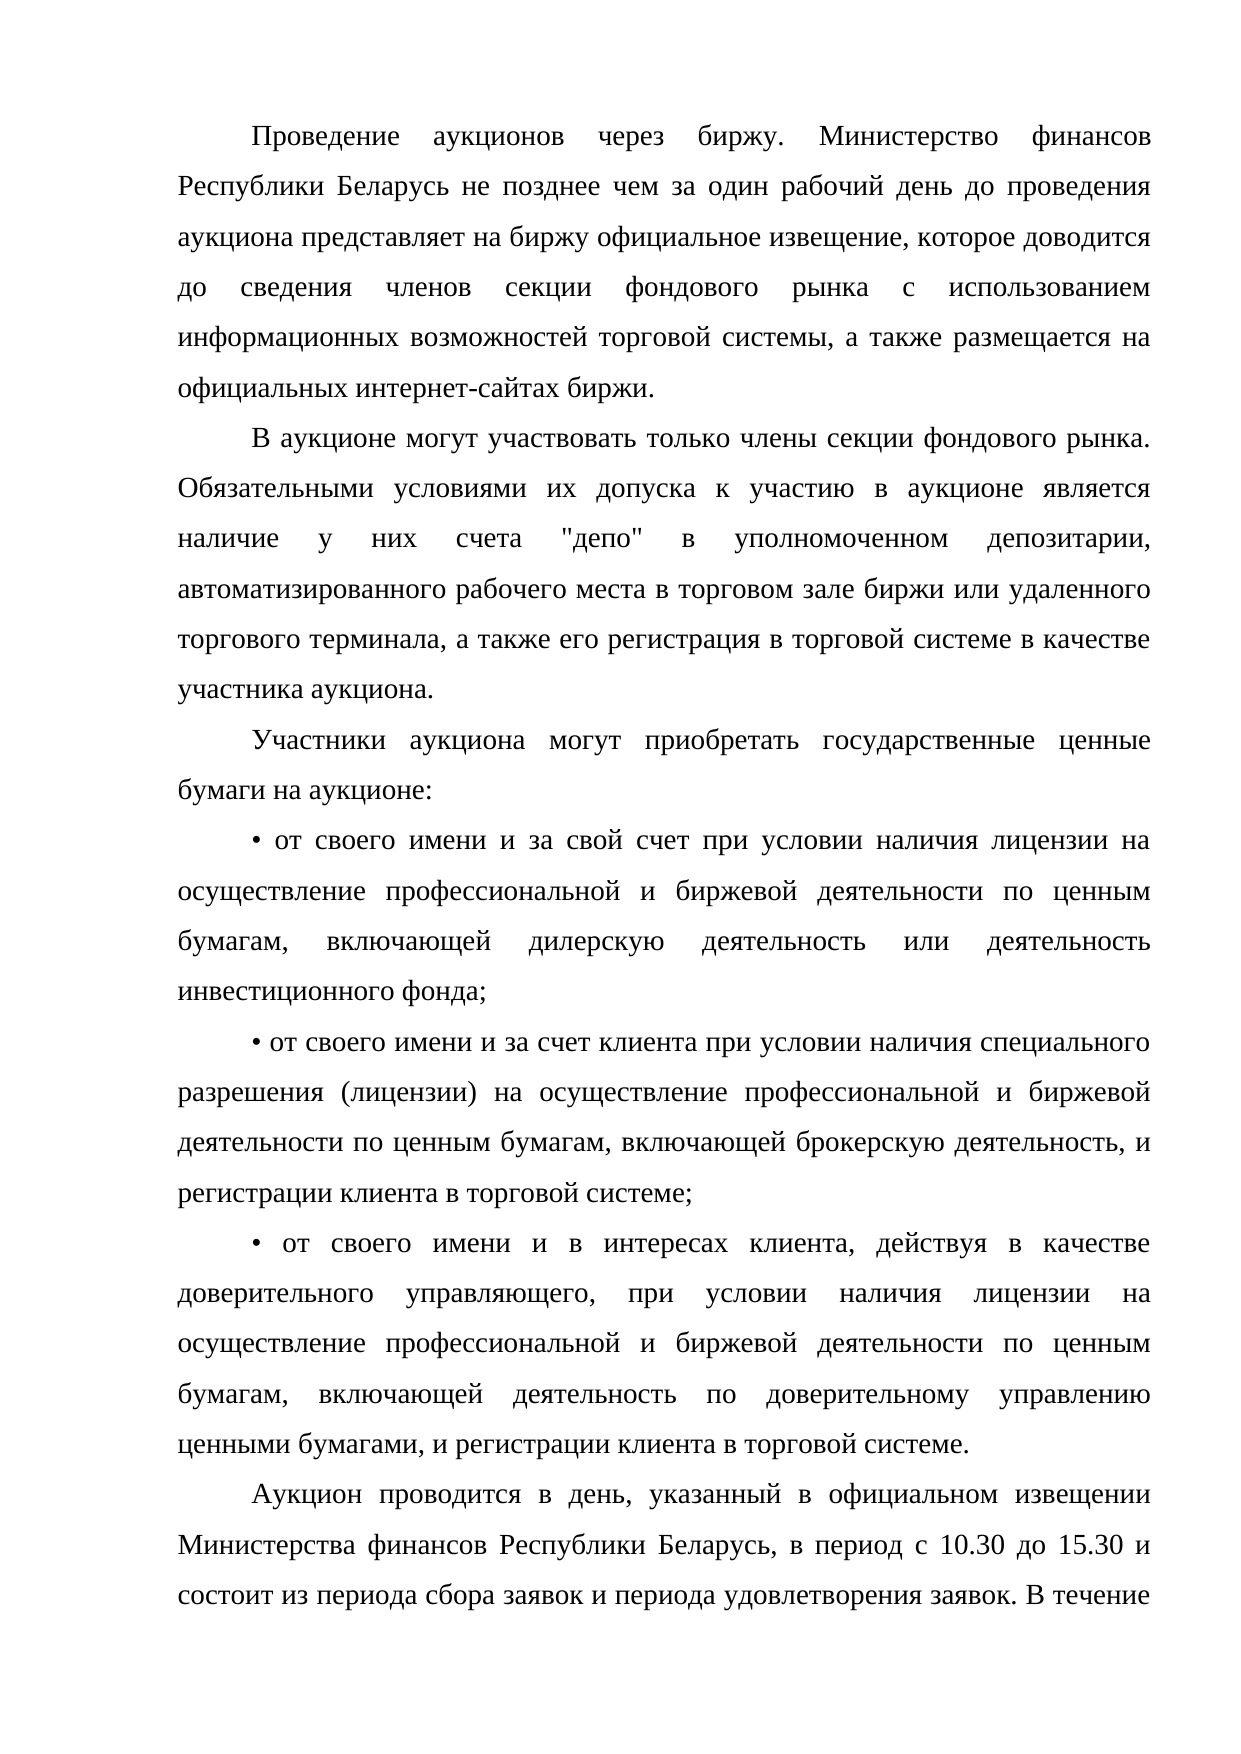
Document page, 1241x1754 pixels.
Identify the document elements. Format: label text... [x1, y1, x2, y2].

text • от своего имени и за счет клиента при условии наличия специального разрешения (лицензии) на осуществление профессиональной и биржевой деятельности по ценным бумагам, включающей брокерскую деятельность, и регистрации клиента в торговой системе; [177, 1024, 1152, 1208]
text • от своего имени и за свой счет при условии наличия лицензии на осуществление профессиональной и биржевой деятельности по ценным бумагам, включающей дилерскую деятельность или деятельность инвестиционного фонда; [177, 822, 1152, 1007]
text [177, 1477, 1152, 1611]
text Проведение аукционов через биржу. Министерство финансов Республики Беларусь не позднее чем за один рабочий день до проведения аукциона представляет на биржу официальное извещение, которое доводится до сведения членов секции фондового рынка с использованием информационных возможностей торговой системы, а также размещается на официальных интернет-сайтах биржи. [177, 118, 1152, 403]
text Участники аукциона могут приобретать государственные ценные бумаги на аукционе: [177, 722, 1152, 806]
text • от своего имени и в интересах клиента, действуя в качестве доверительного управляющего, при условии наличия лицензии на осуществление профессиональной и биржевой деятельности по ценным бумагам, включающей деятельность по доверительному управлению ценными бумагами, и регистрации клиента в торговой системе. [177, 1225, 1152, 1460]
text В аукционе могут участвовать только члены секции фондового рынка. Обязательными условиями их допуска к участию в аукционе является наличие у них счета "депо" в уполномоченном депозитарии, автоматизированного рабочего места в торговом зале биржи или удаленного торгового терминала, а также его регистрация в торговой системе в качестве участника аукциона. [177, 420, 1152, 705]
